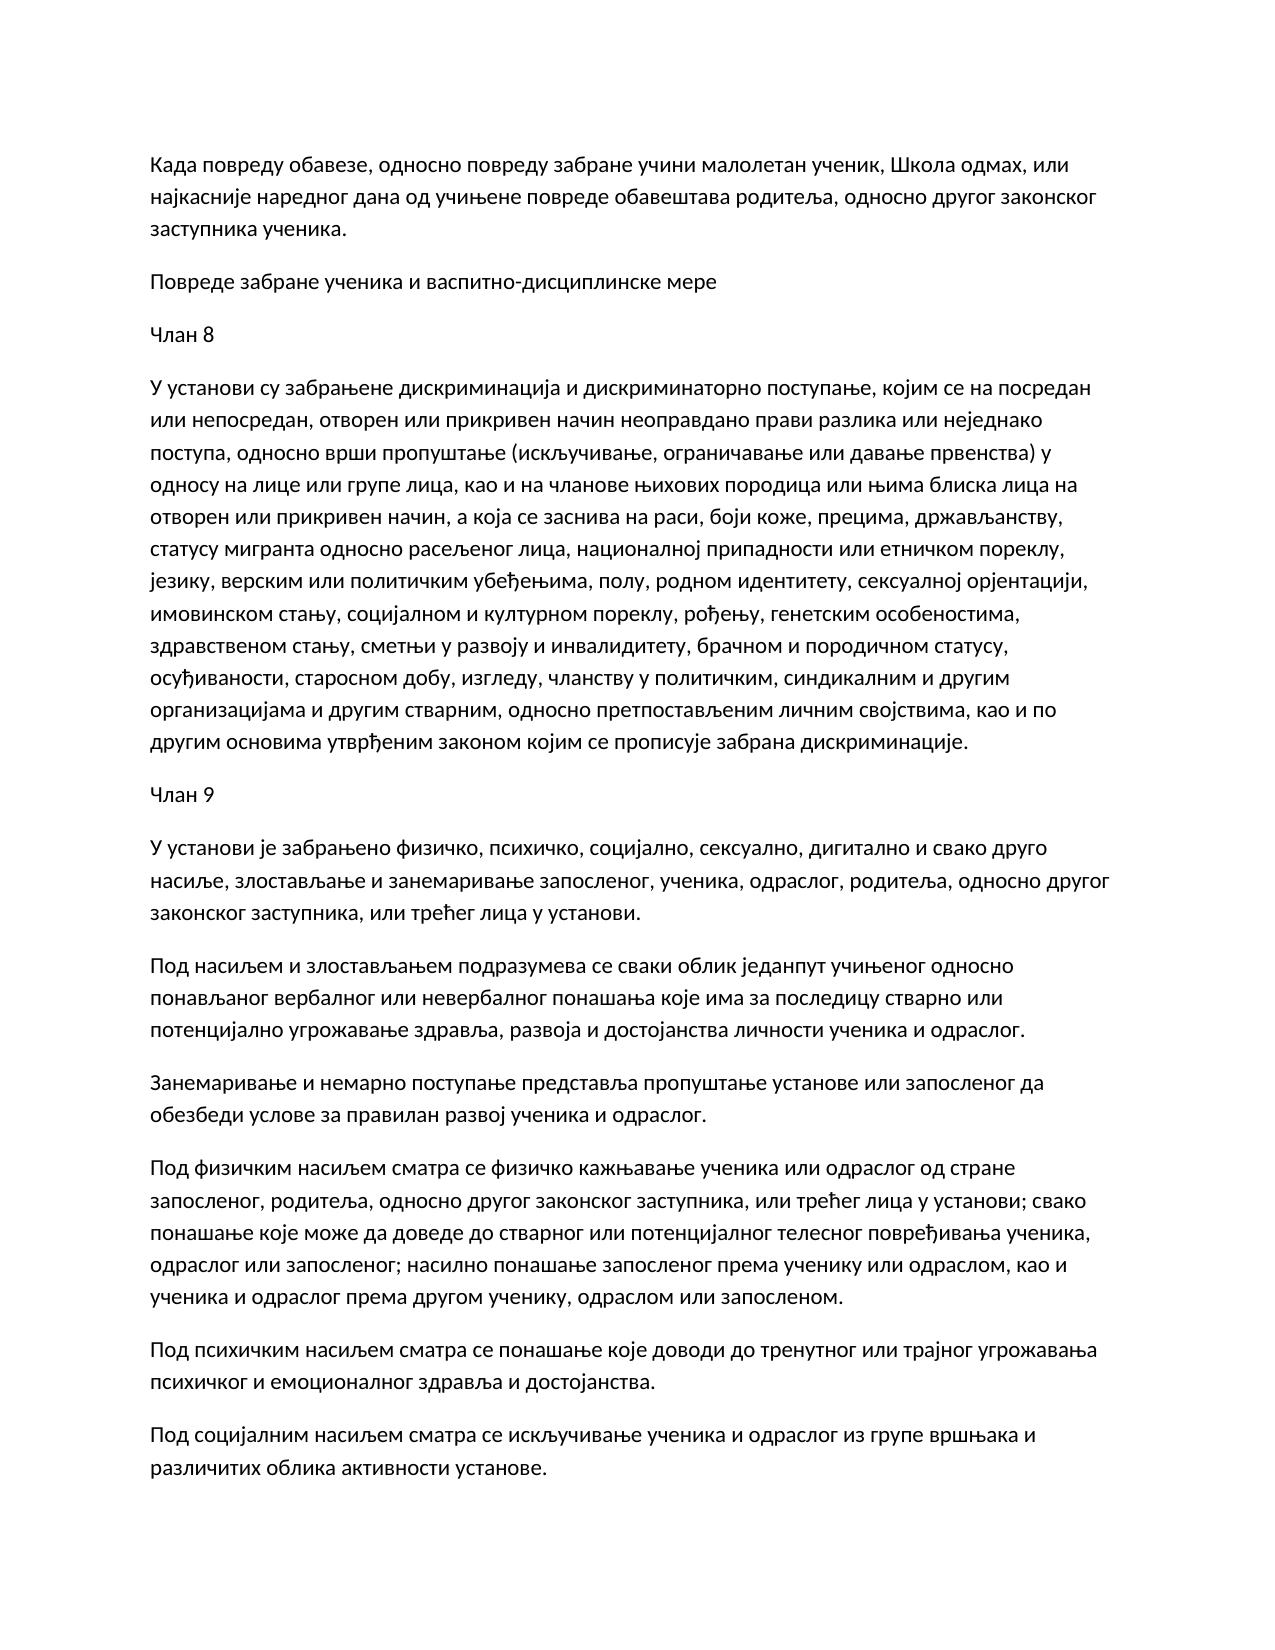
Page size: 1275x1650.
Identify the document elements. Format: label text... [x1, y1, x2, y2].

text Занемаривање и немарно поступање представља пропуштање установе или запосленог да обезбеди услове за правилан развој ученика и одраслог. [150, 1068, 1125, 1128]
text Под социјалним насиљем сматра се искључивање ученика и одраслог из групе вршњака и различитих облика активности установе. [150, 1421, 1125, 1481]
text Када повреду обавезе, односно повреду забране учини малолетан ученик, Школа одмах, или најкасније наредног дана од учињене повреде обавештава родитеља, односно другог законског заступника ученика. [150, 150, 1125, 242]
text Члан 8 [150, 320, 1125, 348]
text Под физичким насиљем сматра се физичко кажњавање ученика или одраслог од стране запосленог, родитеља, односно другог законског заступника, или трећег лица у установи; свако понашање које може да доведе до стварног или потенцијалног телесног повређивања ученика, одраслог или запосленог; насилно понашање запосленог према ученику или одраслом, као и ученика и одраслог према другом ученику, одраслом или запосленом. [150, 1153, 1125, 1310]
text У установи су забрањене дискриминација и дискриминаторно поступање, којим се на посредан или непосредан, отворен или прикривен начин неоправдано прави разлика или неједнако поступа, односно врши пропуштање (искључивање, ограничавање или давање првенства) у односу на лице или групе лица, као и на чланове њихових породица или њима блиска лица на отворен или прикривен начин, а која се заснива на раси, боји коже, прецима, држављанству, статусу мигранта односно расељеног лица, националној припадности или етничком пореклу, језику, верским или политичким убеђењима, полу, родном идентитету, сексуалној орјентацији, имовинском стању, социјалном и културном пореклу, рођењу, генетским особеностима, здравственом стању, сметњи у развоју и инвалидитету, брачном и породичном статусу, осуђиваности, старосном добу, изгледу, чланству у политичким, синдикалним и другим организацијама и другим стварним, односно претпостављеним личним својствима, као и по другим основима утврђеним законом којим се прописује забрана дискриминације. [150, 373, 1125, 756]
text Под насиљем и злостављањем подразумева се сваки облик једанпут учињеног односно понављаног вербалног или невербалног понашања које има за последицу стварно или потенцијално угрожавање здравља, развоја и достојанства личности ученика и одраслог. [150, 951, 1125, 1043]
text У установи је забрањено физичко, психичко, социјално, сексуално, дигитално и свако друго насиље, злостављање и занемаривање запосленог, ученика, одраслог, родитеља, односно другог законског заступника, или трећег лица у установи. [150, 833, 1125, 926]
text Под психичким насиљем сматра се понашање које доводи до тренутног или трајног угрожавања психичког и емоционалног здравља и достојанства. [150, 1335, 1125, 1396]
text Повреде забране ученика и васпитно-дисциплинске мере [150, 267, 1125, 295]
text Члан 9 [150, 781, 1125, 808]
